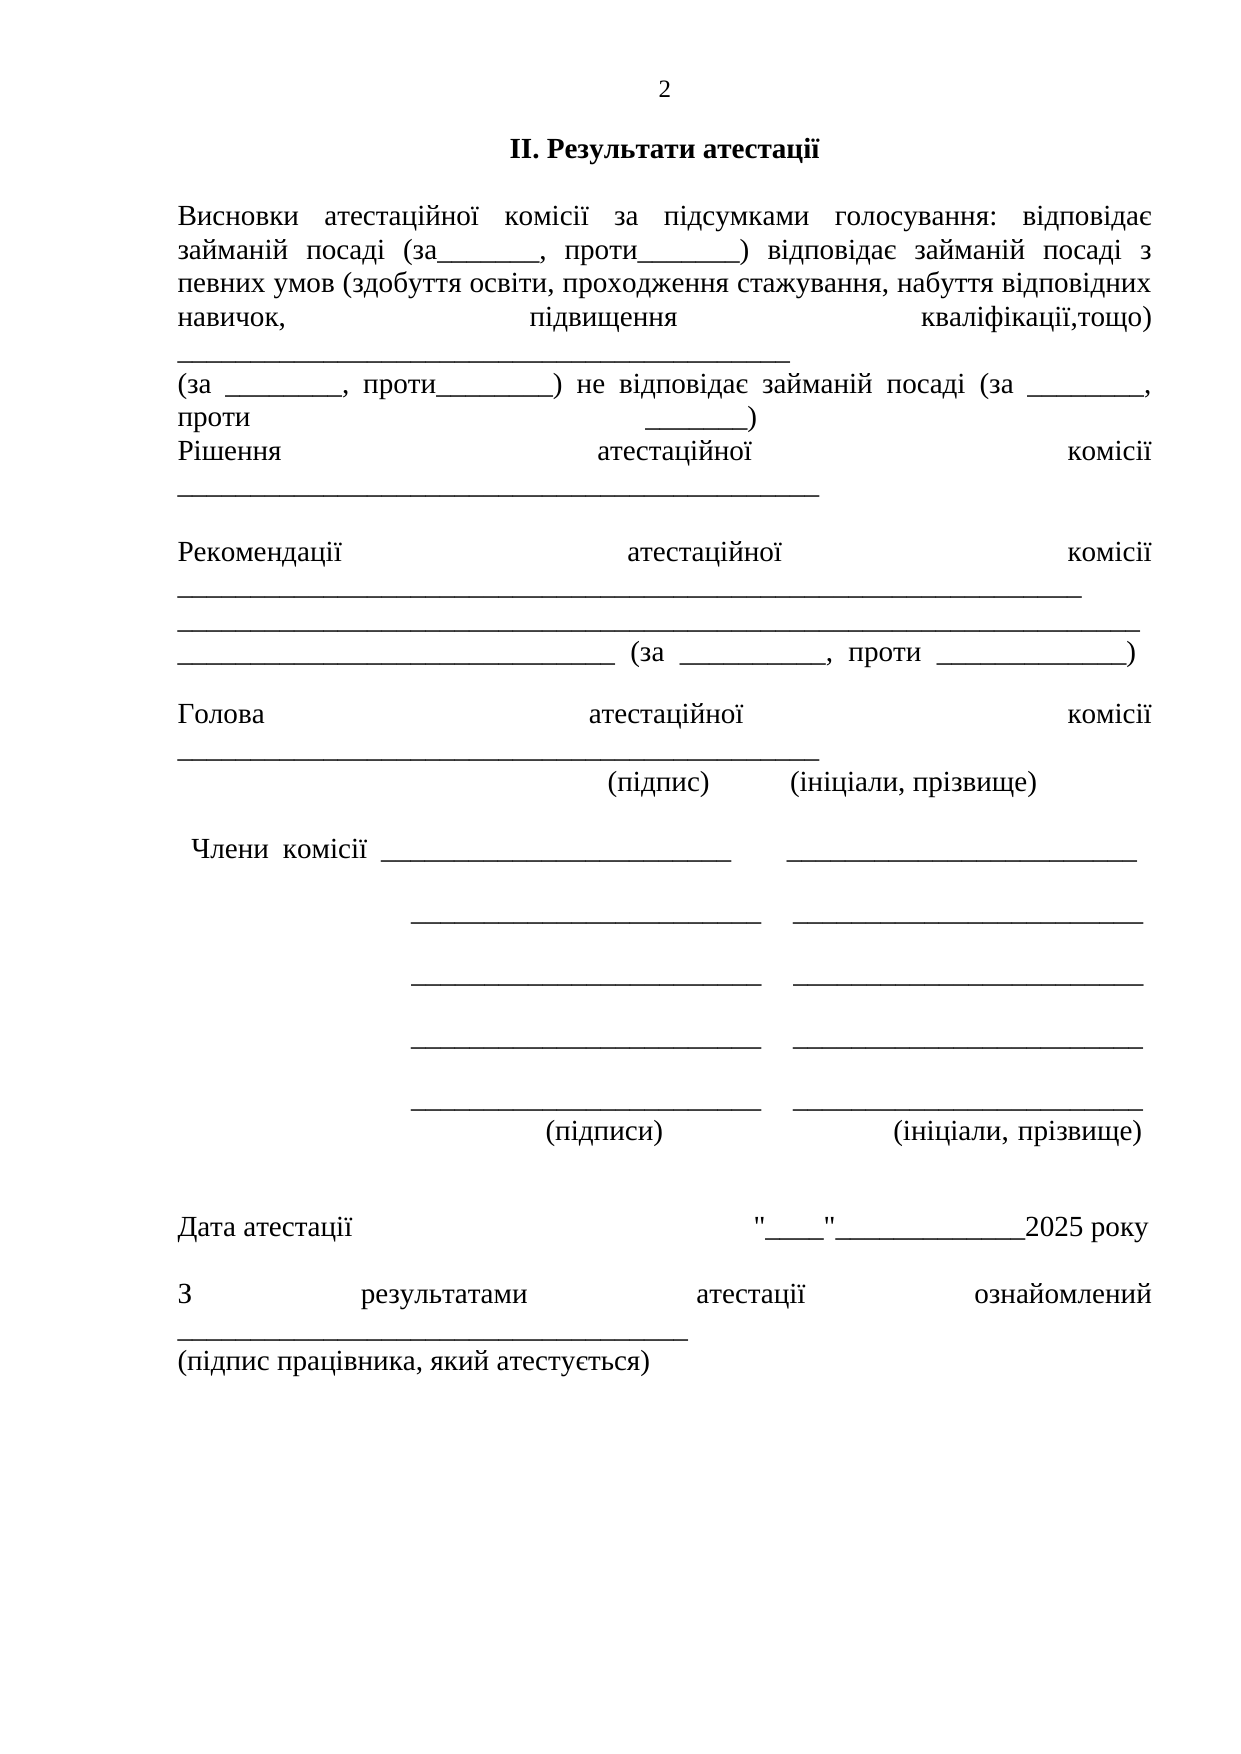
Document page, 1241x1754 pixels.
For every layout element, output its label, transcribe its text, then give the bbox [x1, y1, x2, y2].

text Дата атестації "____"_____________2025 року [177, 1209, 1152, 1243]
text Висновки атестаційної комісії за підсумками голосування: відповідає займаній посаді (за_______, проти_______) відповідає займаній посаді з певних умов (здобуття освіти, проходження стажування, набуття відповідних навичок, підвищення кваліфікації,тощо) __________________________________________ [177, 198, 1152, 366]
text ________________________ ________________________ [177, 955, 1152, 1018]
text ________________________ ________________________ [177, 1018, 1152, 1080]
text II. Результати атестації [177, 131, 1152, 165]
text (за ________, проти________) не відповідає займаній посаді (за ________, проти _______) Рішення атестаційної комісії ____________________________________________ [177, 366, 1152, 500]
text Члени комісії ________________________ ________________________ [177, 797, 1152, 893]
text Рекомендації атестаційної комісії ______________________________________________________________ [177, 534, 1152, 601]
text ________________________ ________________________ (підписи) (ініціали, прізвище) [177, 1080, 1152, 1209]
text ________________________ ________________________ [177, 893, 1152, 955]
text Голова атестаційної комісії ____________________________________________ (підпис) (ініціали, прізвище) [177, 697, 1152, 797]
text __________________________________________________________________ ______________________________ (за __________, проти _____________) [177, 601, 1152, 697]
text З результатами атестації ознайомлений ___________________________________ (підпис працівника, який атестується) [177, 1276, 1152, 1377]
